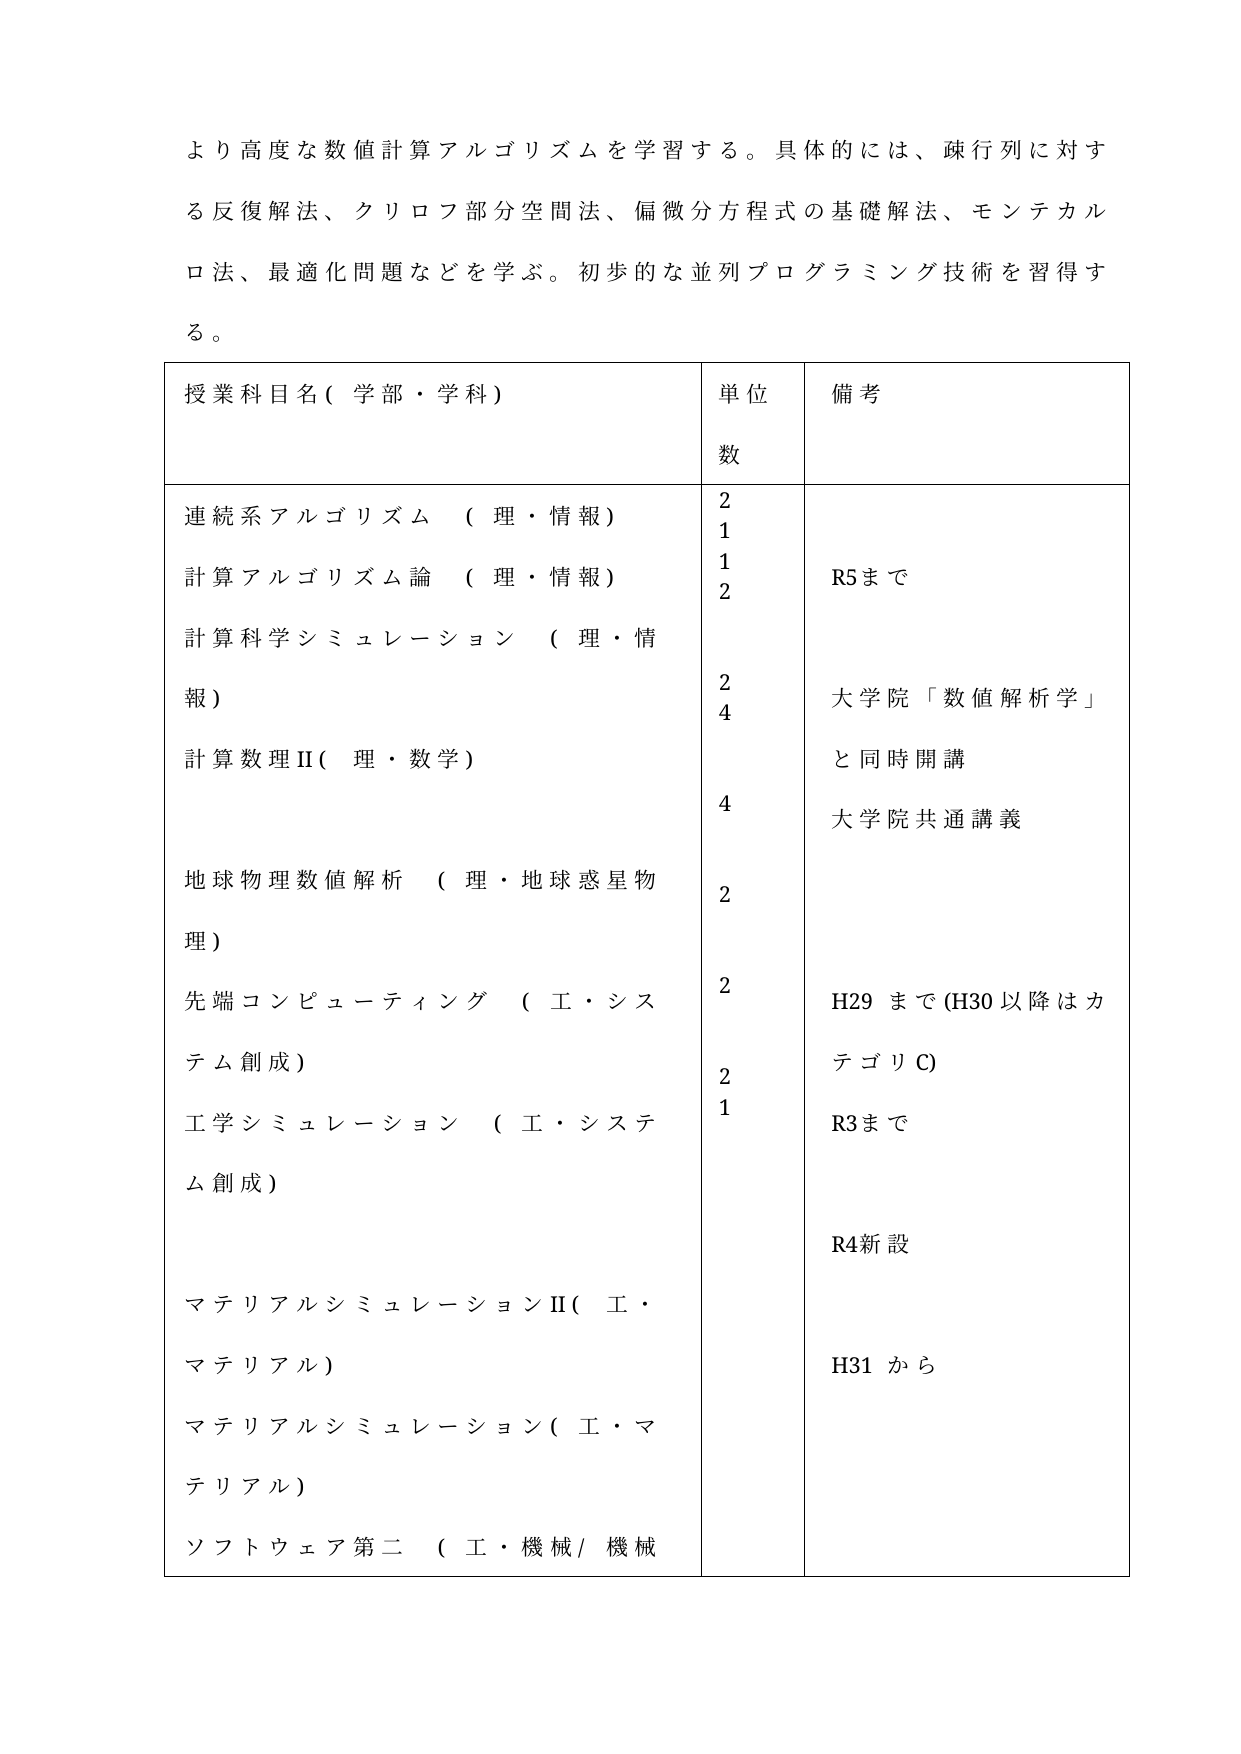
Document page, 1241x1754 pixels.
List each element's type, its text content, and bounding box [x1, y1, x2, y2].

table_header 単位数 [702, 363, 804, 484]
table_header 備考 [805, 363, 1129, 484]
table_header 授業科目名(学部・学科) [165, 363, 701, 484]
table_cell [702, 485, 804, 1576]
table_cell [165, 485, 701, 1576]
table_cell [805, 485, 1129, 1576]
text より高度な数値計算アルゴリズムを学習する。具体的には、疎行列に対する反復解法、クリロフ部分空間法、偏微分方程式の基礎解法、モンテカルロ法、最適化問題などを学ぶ。初歩的な並列プログラミング技術を習得する。 [160, 119, 1112, 362]
